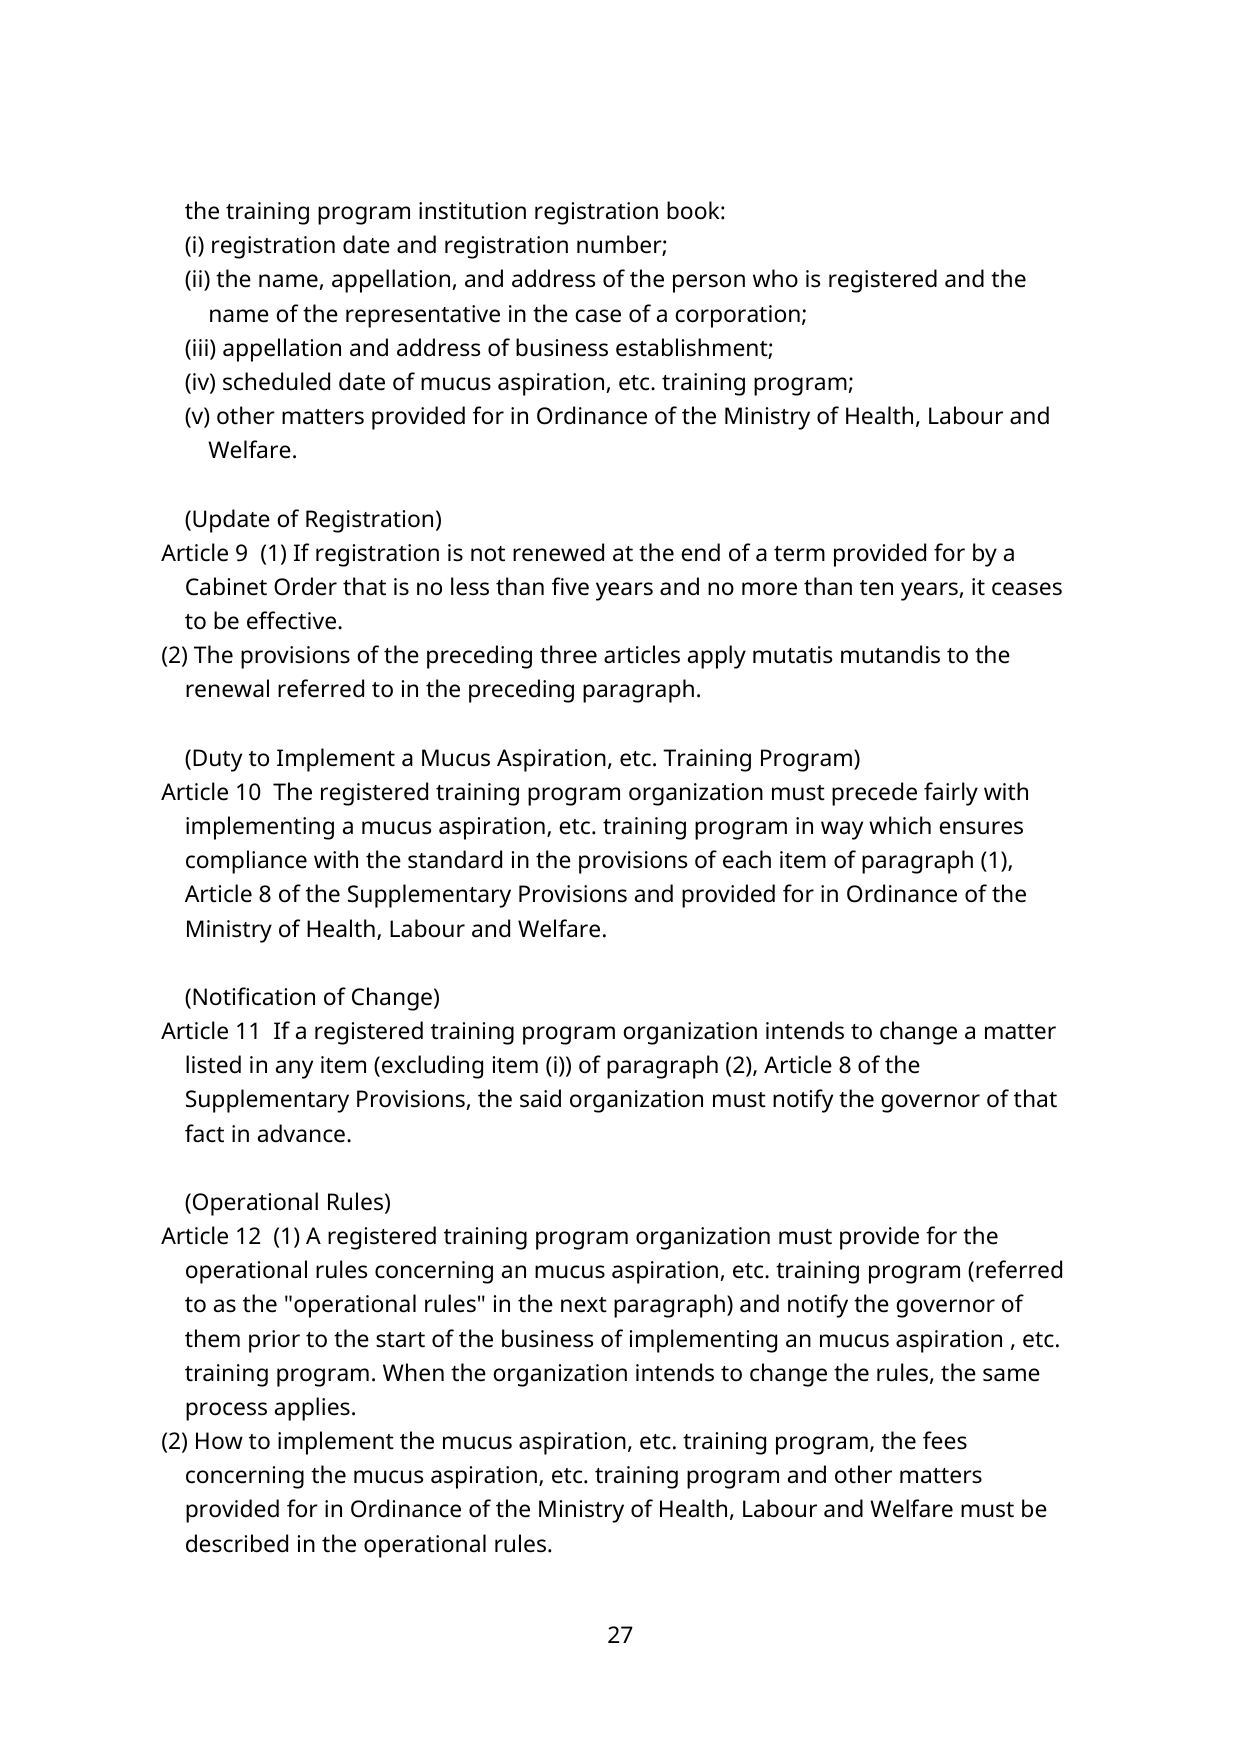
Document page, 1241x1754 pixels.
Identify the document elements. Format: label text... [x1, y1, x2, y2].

text (Notification of Change) [184, 979, 1079, 1014]
text (Duty to Implement a Mucus Aspiration, etc. Training Program) [184, 740, 1079, 774]
text (2) The provisions of the preceding three articles apply mutatis mutandis to the renewal referred to in the preceding paragraph. [161, 638, 1079, 706]
text (Operational Rules) [184, 1184, 1079, 1219]
text (ii) the name, appellation, and address of the person who is registered and the name of the representative in the case of a corporation; [184, 262, 1079, 330]
text (i) registration date and registration number; [184, 228, 1079, 262]
text Article 12 (1) A registered training program organization must provide for the operational rules concerning an mucus aspiration, etc. training program (referred to as the "operational rules" in the next paragraph) and notify the governor of them prior to the start of the business of implementing an mucus aspiration , etc. training program. When the organization intends to change the rules, the same process applies. [161, 1219, 1079, 1424]
text Article 11 If a registered training program organization intends to change a matter listed in any item (excluding item (i)) of paragraph (2), Article 8 of the Supplementary Provisions, the said organization must notify the governor of that fact in advance. [161, 1014, 1079, 1150]
text Article 9 (1) If registration is not renewed at the end of a term provided for by a Cabinet Order that is no less than five years and no more than ten years, it ceases to be effective. [161, 535, 1079, 638]
text (Update of Registration) [184, 501, 1079, 535]
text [161, 194, 1079, 228]
text (iv) scheduled date of mucus aspiration, etc. training program; [184, 364, 1079, 399]
text Article 10 The registered training program organization must precede fairly with implementing a mucus aspiration, etc. training program in way which ensures compliance with the standard in the provisions of each item of paragraph (1), Article 8 of the Supplementary Provisions and provided for in Ordinance of the Ministry of Health, Labour and Welfare. [161, 774, 1079, 945]
text (iii) appellation and address of business establishment; [184, 330, 1079, 364]
text (v) other matters provided for in Ordinance of the Ministry of Health, Labour and Welfare. [184, 399, 1079, 467]
text (2) How to implement the mucus aspiration, etc. training program, the fees concerning the mucus aspiration, etc. training program and other matters provided for in Ordinance of the Ministry of Health, Labour and Welfare must be described in the operational rules. [161, 1424, 1079, 1560]
